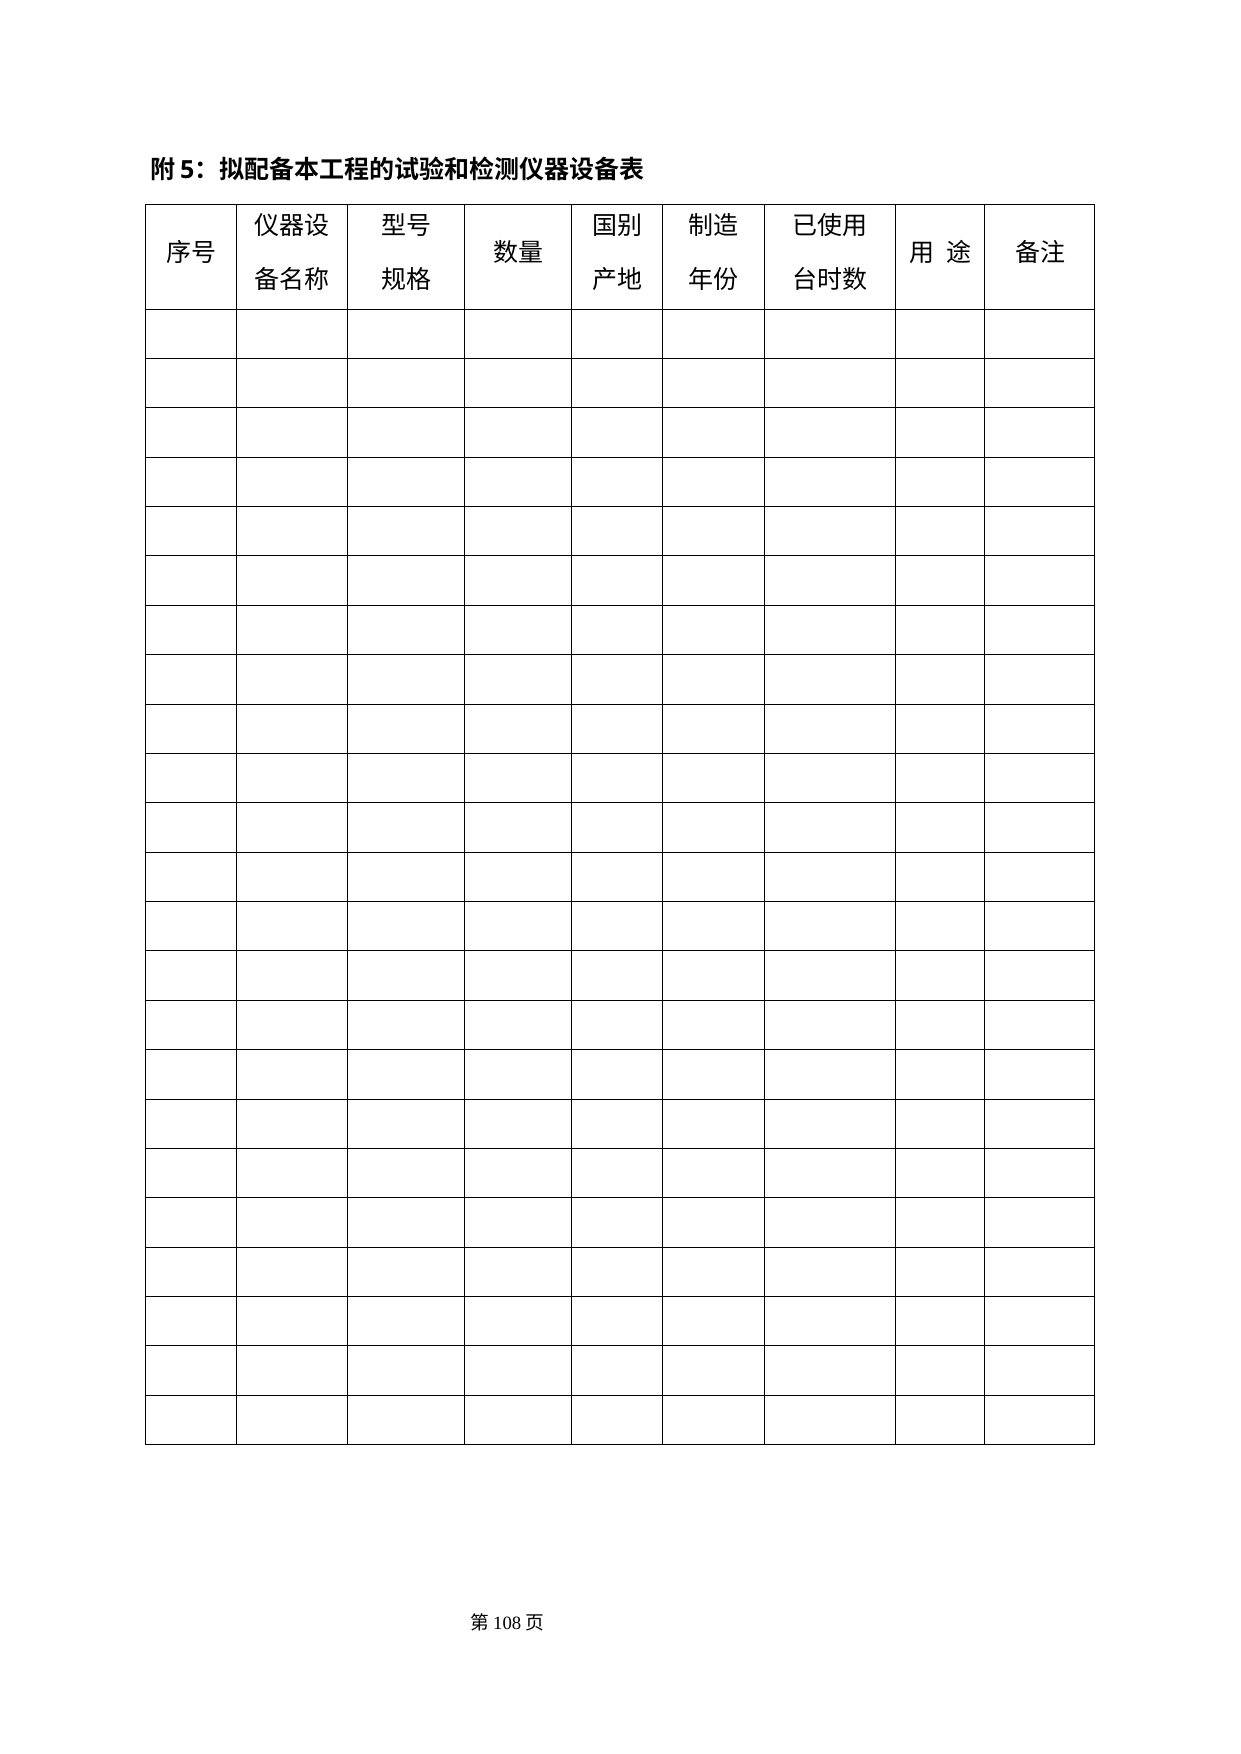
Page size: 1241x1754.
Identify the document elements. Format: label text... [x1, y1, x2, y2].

table_cell [663, 853, 764, 901]
table_cell [896, 1297, 984, 1345]
table_cell [765, 803, 895, 852]
table_cell [572, 359, 662, 407]
table_cell [765, 655, 895, 703]
table_cell [237, 803, 347, 852]
table_cell [146, 1001, 236, 1049]
table_cell [465, 1100, 571, 1148]
table_cell [896, 1100, 984, 1148]
table_cell [572, 458, 662, 506]
table_cell [237, 754, 347, 802]
table_cell [985, 1100, 1094, 1148]
table_cell [985, 556, 1094, 605]
table_cell [237, 606, 347, 654]
table_cell [896, 1396, 984, 1444]
table_cell [985, 1050, 1094, 1098]
table_header 序号 [146, 205, 236, 308]
table_cell [237, 1396, 347, 1444]
table_cell [896, 310, 984, 358]
table_cell [985, 507, 1094, 555]
table_cell [985, 1297, 1094, 1345]
table_cell [146, 951, 236, 1000]
table_header 备注 [985, 205, 1094, 308]
table_cell [146, 458, 236, 506]
table_cell [348, 458, 464, 506]
table_cell [237, 1050, 347, 1098]
table_header 已使用 台时数 [765, 205, 895, 308]
table_cell [896, 458, 984, 506]
table_cell [348, 1248, 464, 1296]
table_cell [572, 1396, 662, 1444]
table_cell [348, 1001, 464, 1049]
table_cell [146, 655, 236, 703]
table_cell [663, 507, 764, 555]
table_cell [765, 1396, 895, 1444]
table_cell [146, 507, 236, 555]
table_cell [348, 408, 464, 457]
table_cell [765, 1149, 895, 1197]
table_cell [985, 359, 1094, 407]
table_header 型号 规格 [348, 205, 464, 308]
table_cell [663, 1001, 764, 1049]
table_cell [896, 803, 984, 852]
table_cell [572, 902, 662, 950]
table_cell [465, 1248, 571, 1296]
table_cell [348, 1050, 464, 1098]
table_cell [465, 1396, 571, 1444]
table_cell [465, 507, 571, 555]
table_cell [896, 359, 984, 407]
table_cell [465, 1346, 571, 1395]
table_cell [765, 310, 895, 358]
table_cell [663, 359, 764, 407]
table_cell [896, 655, 984, 703]
table_cell [765, 1198, 895, 1247]
table_cell [348, 902, 464, 950]
table_cell [896, 754, 984, 802]
table_cell [348, 655, 464, 703]
table_cell [348, 1149, 464, 1197]
table_cell [237, 1346, 347, 1395]
table_cell [146, 310, 236, 358]
table_cell [572, 507, 662, 555]
table_cell [985, 655, 1094, 703]
table_header 数量 [465, 205, 571, 308]
table_cell [985, 310, 1094, 358]
table_cell [348, 951, 464, 1000]
table_cell [896, 556, 984, 605]
table_cell [348, 803, 464, 852]
table_cell [896, 1001, 984, 1049]
table_cell [765, 1100, 895, 1148]
table_cell [237, 951, 347, 1000]
table_cell [146, 1297, 236, 1345]
table_cell [985, 1396, 1094, 1444]
table_cell [237, 1149, 347, 1197]
table_cell [663, 1050, 764, 1098]
table_cell [896, 951, 984, 1000]
table_cell [985, 754, 1094, 802]
table_cell [465, 803, 571, 852]
table_cell [465, 1050, 571, 1098]
table_cell [237, 310, 347, 358]
table_cell [985, 803, 1094, 852]
table_cell [896, 902, 984, 950]
table_cell [896, 1050, 984, 1098]
table_cell [663, 408, 764, 457]
table_cell [146, 1100, 236, 1148]
table_cell [465, 408, 571, 457]
table_cell [465, 458, 571, 506]
table_cell [146, 606, 236, 654]
table_cell [237, 655, 347, 703]
table_cell [572, 803, 662, 852]
table_cell [765, 853, 895, 901]
table_cell [896, 1248, 984, 1296]
table_cell [146, 1149, 236, 1197]
table_cell [985, 951, 1094, 1000]
table_header 仪器设备名称 [237, 205, 347, 308]
table_cell [572, 606, 662, 654]
table_cell [985, 606, 1094, 654]
table_cell [663, 1100, 764, 1148]
table_cell [663, 705, 764, 753]
table_cell [572, 1248, 662, 1296]
table_cell [348, 1396, 464, 1444]
table_cell [765, 754, 895, 802]
table_cell [237, 902, 347, 950]
table_cell [572, 1050, 662, 1098]
table_cell [465, 705, 571, 753]
table_cell [896, 705, 984, 753]
table_cell [465, 310, 571, 358]
table_cell [985, 1001, 1094, 1049]
table_cell [765, 556, 895, 605]
table_cell [765, 606, 895, 654]
table_cell [572, 556, 662, 605]
table_cell [572, 1100, 662, 1148]
table_cell [765, 705, 895, 753]
table_cell [465, 1198, 571, 1247]
table_cell [663, 951, 764, 1000]
table_cell [237, 408, 347, 457]
table_cell [465, 853, 571, 901]
table_cell [663, 902, 764, 950]
table_cell [146, 359, 236, 407]
table_cell [572, 705, 662, 753]
table_cell [237, 458, 347, 506]
table_cell [348, 359, 464, 407]
table_cell [765, 902, 895, 950]
table_cell [237, 1297, 347, 1345]
text 附5：拟配备本工程的试验和检测仪器设备表 [150, 150, 1090, 186]
table_cell [348, 1100, 464, 1148]
table_cell [237, 556, 347, 605]
table_cell [465, 1001, 571, 1049]
table_cell [572, 1149, 662, 1197]
table_cell [663, 1396, 764, 1444]
table_cell [985, 1198, 1094, 1247]
table_cell [146, 705, 236, 753]
table_cell [663, 754, 764, 802]
table_cell [572, 655, 662, 703]
table_cell [896, 1149, 984, 1197]
table_cell [348, 1297, 464, 1345]
table_cell [765, 1050, 895, 1098]
table_cell [237, 853, 347, 901]
table_cell [765, 507, 895, 555]
table_cell [765, 1248, 895, 1296]
table_cell [348, 853, 464, 901]
table_cell [663, 1346, 764, 1395]
table_cell [765, 1346, 895, 1395]
table_cell [465, 359, 571, 407]
table_cell [663, 606, 764, 654]
table_cell [572, 1297, 662, 1345]
table_cell [465, 754, 571, 802]
table_cell [663, 1248, 764, 1296]
table_cell [765, 408, 895, 457]
table_cell [663, 556, 764, 605]
table_cell [985, 705, 1094, 753]
table_cell [146, 902, 236, 950]
table_cell [985, 853, 1094, 901]
table_header 制造 年份 [663, 205, 764, 308]
table_cell [237, 1198, 347, 1247]
table_cell [146, 556, 236, 605]
table_cell [146, 1050, 236, 1098]
table_cell [465, 556, 571, 605]
table_header 用 途 [896, 205, 984, 308]
table_cell [146, 1248, 236, 1296]
table_cell [348, 1346, 464, 1395]
table_cell [663, 803, 764, 852]
table_cell [237, 1001, 347, 1049]
table_cell [146, 803, 236, 852]
table_cell [465, 951, 571, 1000]
table_cell [985, 902, 1094, 950]
table_cell [572, 1198, 662, 1247]
table_cell [985, 458, 1094, 506]
table_cell [985, 1149, 1094, 1197]
table_cell [465, 902, 571, 950]
table_cell [465, 1297, 571, 1345]
table_cell [348, 606, 464, 654]
table_cell [572, 310, 662, 358]
table_cell [985, 408, 1094, 457]
table_cell [663, 310, 764, 358]
table_cell [896, 606, 984, 654]
table_cell [765, 1001, 895, 1049]
table_cell [663, 458, 764, 506]
table_cell [663, 1149, 764, 1197]
table_cell [146, 1396, 236, 1444]
table_cell [572, 754, 662, 802]
table_cell [765, 458, 895, 506]
table_cell [146, 408, 236, 457]
table_cell [465, 606, 571, 654]
table_cell [348, 310, 464, 358]
table_cell [572, 951, 662, 1000]
table_cell [765, 951, 895, 1000]
table_cell [146, 1346, 236, 1395]
table_cell [765, 359, 895, 407]
table_cell [896, 1346, 984, 1395]
table_cell [572, 1346, 662, 1395]
table_cell [146, 853, 236, 901]
table_cell [663, 1297, 764, 1345]
table_cell [896, 408, 984, 457]
table_cell [237, 1100, 347, 1148]
table_cell [465, 655, 571, 703]
table_cell [663, 1198, 764, 1247]
table_cell [465, 1149, 571, 1197]
table_header 国别 产地 [572, 205, 662, 308]
table_cell [572, 1001, 662, 1049]
table_cell [348, 1198, 464, 1247]
table_cell [348, 754, 464, 802]
table_cell [348, 507, 464, 555]
table_cell [985, 1346, 1094, 1395]
table_cell [237, 359, 347, 407]
table_cell [348, 556, 464, 605]
table_cell [146, 1198, 236, 1247]
table_cell [237, 705, 347, 753]
table_cell [896, 1198, 984, 1247]
table_cell [572, 408, 662, 457]
table_cell [572, 853, 662, 901]
table_cell [765, 1297, 895, 1345]
table_cell [896, 507, 984, 555]
table_cell [237, 1248, 347, 1296]
table_cell [348, 705, 464, 753]
table_cell [237, 507, 347, 555]
table_cell [896, 853, 984, 901]
table_cell [985, 1248, 1094, 1296]
table_cell [663, 655, 764, 703]
table_cell [146, 754, 236, 802]
